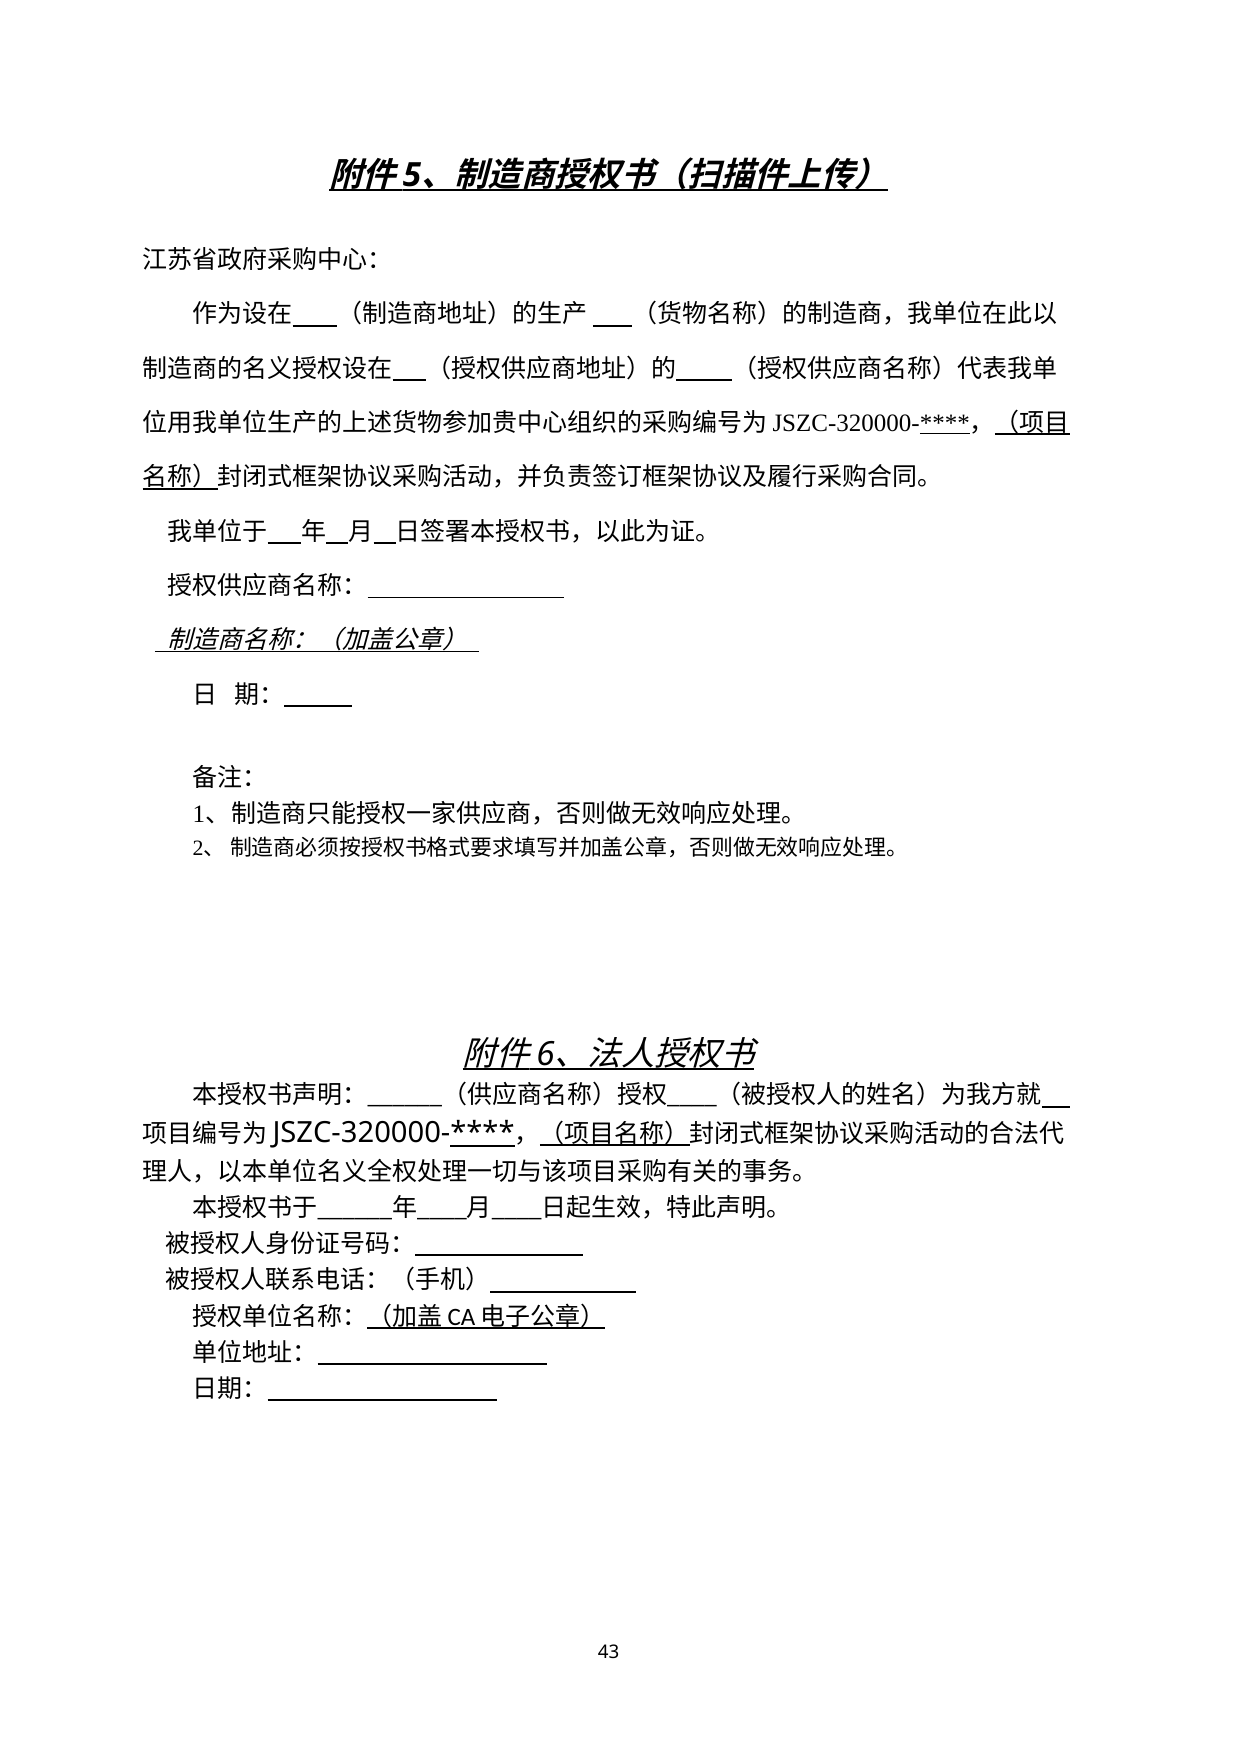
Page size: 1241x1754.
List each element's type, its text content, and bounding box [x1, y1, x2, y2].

text 授权供应商名称： [142, 566, 1075, 602]
text 本授权书声明：______（供应商名称）授权____（被授权人的姓名）为我方就 项目编号为JSZC-320000-****，（项目名称）封闭式框架协议采购活动的合法代理人，以本单位名义全权处理一切与该项目采购有关的事务。 [142, 1075, 1075, 1187]
text 授权单位名称：（加盖CA电子公章） [142, 1296, 1075, 1332]
text 被授权人联系电话：（手机） [142, 1260, 1075, 1296]
text 本授权书于______年____月____日起生效，特此声明。 [142, 1187, 1075, 1223]
text 江苏省政府采购中心： [142, 239, 1075, 276]
text 单位地址： [142, 1332, 1075, 1368]
text 备注： [142, 757, 1075, 794]
text 我单位于 年 月 日签署本授权书，以此为证。 [142, 511, 1075, 547]
text 日 期： [142, 674, 1075, 711]
text 附件6、法人授权书 [142, 1027, 1075, 1075]
text 被授权人身份证号码： [142, 1223, 1075, 1260]
text 日期： [142, 1368, 1075, 1405]
list 制造商必须按授权书格式要求填写并加盖公章，否则做无效响应处理。 [192, 830, 1075, 862]
list 制造商只能授权一家供应商，否则做无效响应处理。 [192, 794, 1075, 830]
text 制造商名称：（加盖公章） [142, 620, 1075, 656]
text 作为设在 （制造商地址）的生产 （货物名称）的制造商，我单位在此以制造商的名义授权设在 （授权供应商地址）的 （授权供应商名称）代表我单位用我单位生产的上述货物参加贵中心组织的采购编号为JSZC-320000-****，（项目名称）封闭式框架协议采购活动，并负责签订框架协议及履行采购合同。 [142, 294, 1075, 493]
text 附件5、制造商授权书（扫描件上传） [142, 148, 1075, 196]
